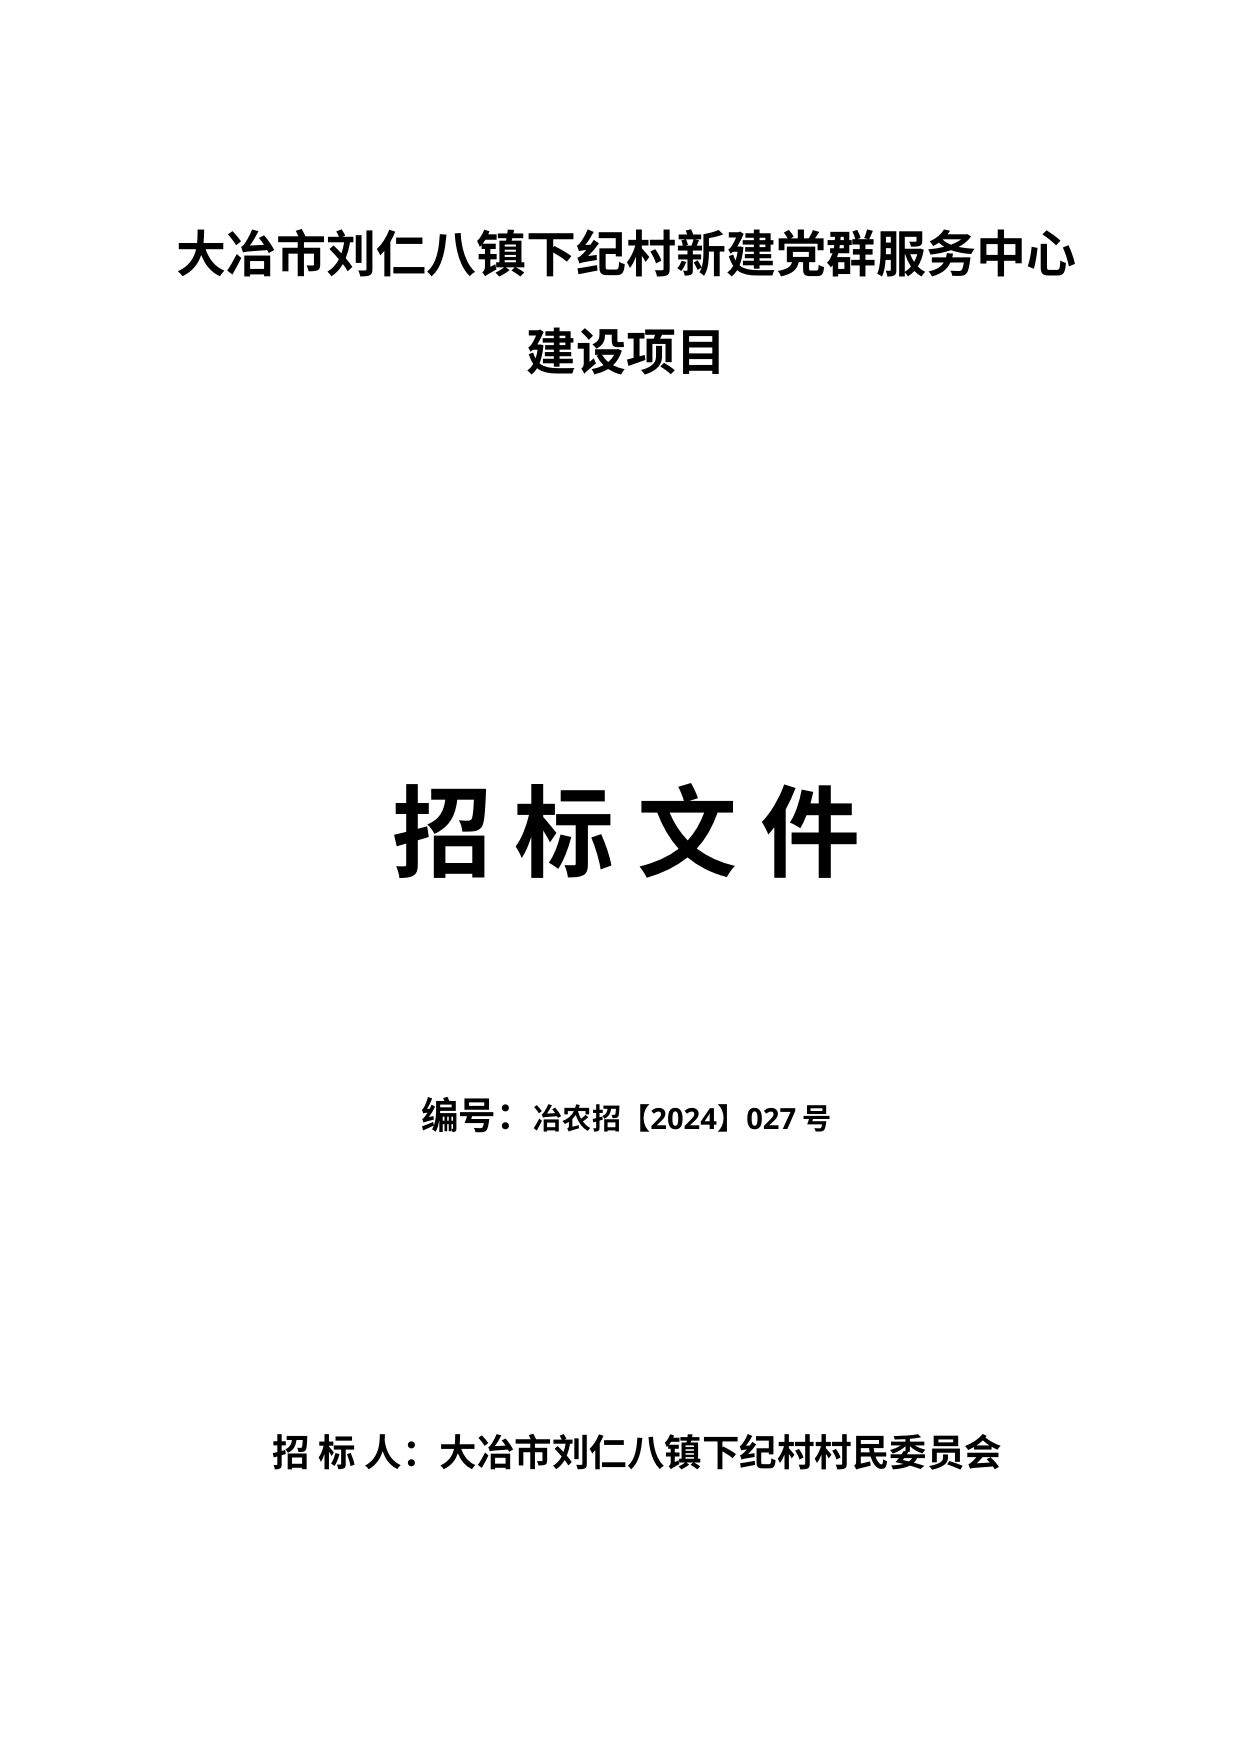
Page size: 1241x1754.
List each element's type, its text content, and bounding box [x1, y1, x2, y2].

text 招 标 文 件 [159, 744, 1093, 907]
text 大冶市刘仁八镇下纪村新建党群服务中心建设项目 [159, 202, 1093, 397]
text 招 标 人：大冶市刘仁八镇下纪村村民委员会 [159, 1417, 1093, 1482]
text 编号：冶农招【2024】027号 [159, 1080, 1093, 1145]
